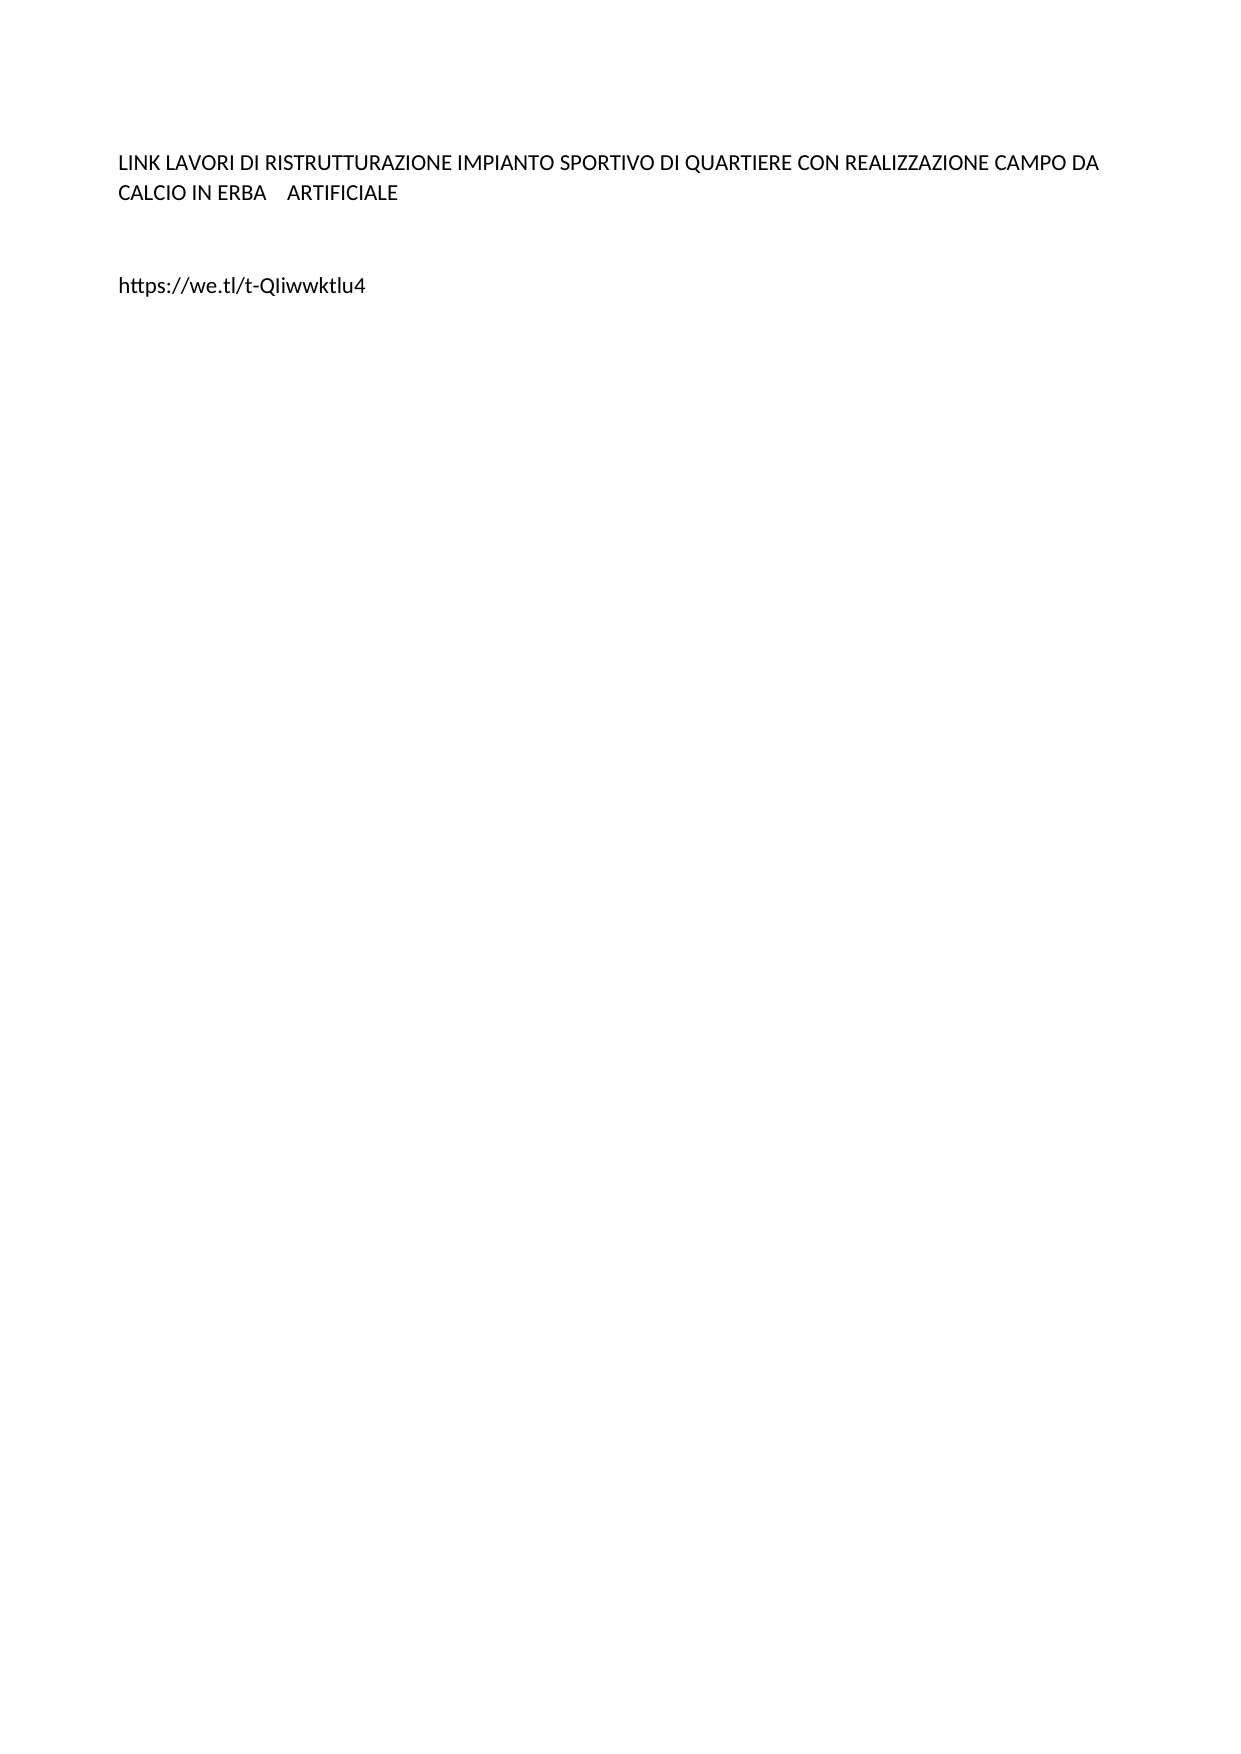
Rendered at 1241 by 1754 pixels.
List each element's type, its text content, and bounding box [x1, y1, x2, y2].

text LINK LAVORI DI RISTRUTTURAZIONE IMPIANTO SPORTIVO DI QUARTIERE CON REALIZZAZIONE CAMPO DA CALCIO IN ERBA ARTIFICIALE [118, 148, 1122, 206]
text https://we.tl/t-QIiwwktlu4 [118, 272, 1122, 299]
